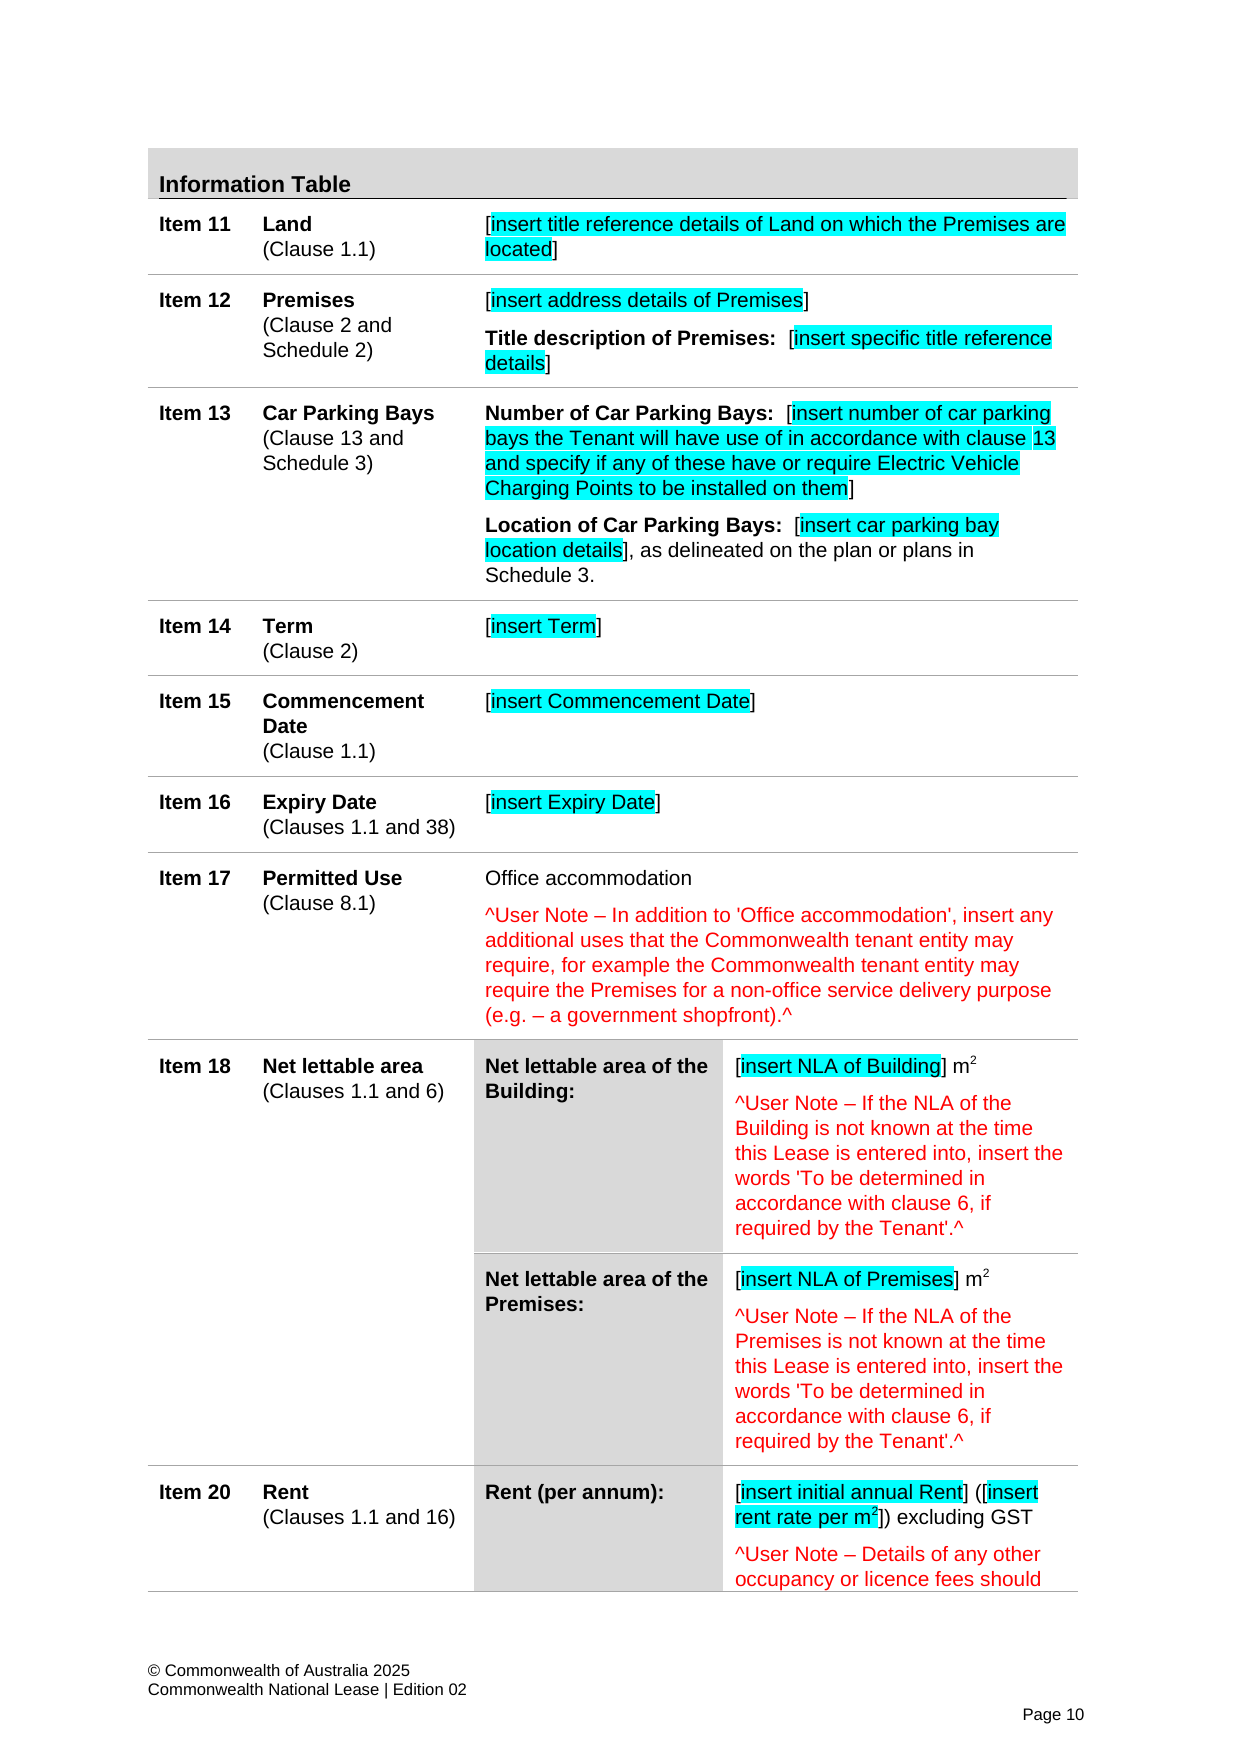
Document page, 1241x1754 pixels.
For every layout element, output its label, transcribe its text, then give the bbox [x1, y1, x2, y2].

table_cell Net lettable area of the Building: [474, 1040, 723, 1252]
table_cell [insert Expiry Date] [474, 777, 1078, 851]
table_cell [148, 853, 251, 1039]
table_cell Office accommodation ^User Note – In addition to 'Office accommodation', insert any additional uses that the Commonwealth tenant entity may require, for example the Commonwealth tenant entity may require the Premises for a non-office service delivery purpose (e.g. – a government shopfront).^ [474, 853, 1078, 1039]
table_cell Number of Car Parking Bays: [insert number of car parking bays the Tenant will have use of in accordance with clause 13 and specify if any of these have or require Electric Vehicle Charging Points to be installed on them] Location of Car Parking Bays: [insert car parking bay location details], as delineated on the plan or plans in Schedule 3. [474, 388, 1078, 600]
table_cell [148, 1466, 251, 1591]
table_cell [148, 275, 251, 387]
table_cell Premises (Clause 2 and Schedule 2) [251, 275, 474, 387]
table_cell [insert Commencement Date] [474, 676, 1078, 776]
table_cell [insert Term] [474, 601, 1078, 675]
table_cell [insert address details of Premises] Title description of Premises: [insert specific title reference details] [474, 275, 1078, 387]
table_cell Rent (per annum): [474, 1466, 723, 1591]
table_cell [148, 388, 251, 600]
table_cell [148, 777, 251, 851]
table_cell [148, 601, 251, 675]
table_cell [insert NLA of Building] m2 ^User Note – If the NLA of the Building is not known at the time this Lease is entered into, insert the words 'To be determined in accordance with clause 6, if required by the Tenant'.^ [724, 1040, 1078, 1252]
table_cell [148, 199, 251, 274]
table_header Information Table [148, 148, 1078, 198]
table_cell [148, 1040, 251, 1465]
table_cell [724, 1466, 1078, 1591]
table_cell [148, 676, 251, 776]
table_cell Rent (Clauses 1.1 and 16) [251, 1466, 474, 1591]
table_cell Expiry Date (Clauses 1.1 and 38) [251, 777, 474, 851]
table_cell [insert NLA of Premises] m2 ^User Note – If the NLA of the Premises is not known at the time this Lease is entered into, insert the words 'To be determined in accordance with clause 6, if required by the Tenant'.^ [724, 1254, 1078, 1465]
table_cell Permitted Use (Clause 8.1) [251, 853, 474, 1039]
table_cell Commencement Date (Clause 1.1) [251, 676, 474, 776]
table_cell [insert title reference details of Land on which the Premises are located] [474, 199, 1078, 274]
table_cell Car Parking Bays (Clause 13 and Schedule 3) [251, 388, 474, 600]
table_cell Land (Clause 1.1) [251, 199, 474, 274]
table_cell Term (Clause 2) [251, 601, 474, 675]
table_cell Net lettable area of the Premises: [474, 1254, 723, 1465]
table_cell Net lettable area (Clauses 1.1 and 6) [251, 1040, 474, 1465]
